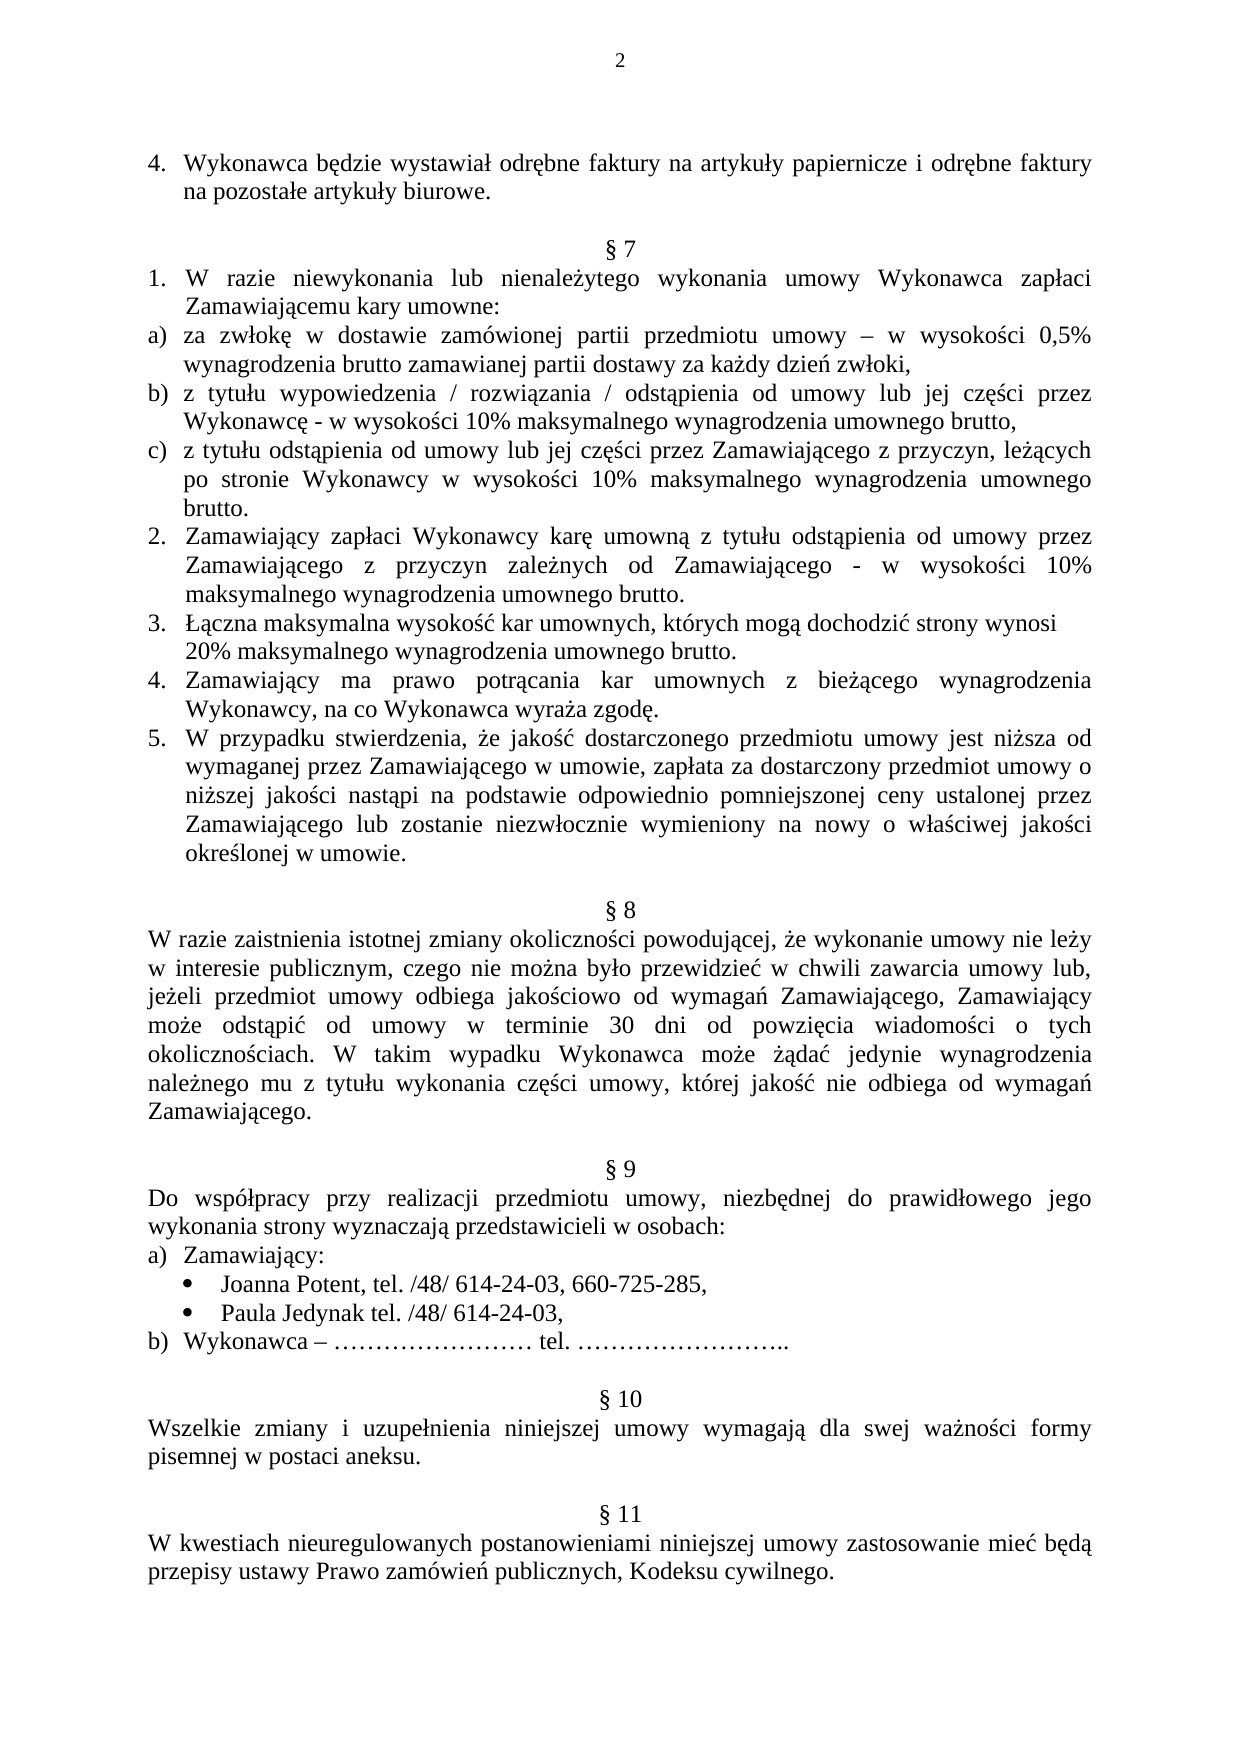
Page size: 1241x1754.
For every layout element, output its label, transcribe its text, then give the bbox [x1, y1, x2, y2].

list Joanna Potent, tel. /48/ 614-24-03, 660-725-285, [183, 1269, 1093, 1298]
list Paula Jedynak tel. /48/ 614-24-03, [183, 1298, 1093, 1326]
text Wszelkie zmiany i uzupełnienia niniejszej umowy wymagają dla swej ważności formy pisemnej w postaci aneksu. [148, 1413, 1093, 1470]
list Wykonawca będzie wystawiał odrębne faktury na artykuły papiernicze i odrębne faktury na pozostałe artykuły biurowe. [148, 148, 1093, 205]
text 11 [148, 1499, 1093, 1528]
list Zamawiający zapłaci Wykonawcy karę umowną z tytułu odstąpienia od umowy przez Zamawiającego z przyczyn zależnych od Zamawiającego - w wysokości 10% maksymalnego wynagrodzenia umownego brutto. [148, 521, 1093, 608]
list Zamawiający: [148, 1240, 1093, 1269]
text 9 [148, 1154, 1093, 1183]
list z tytułu wypowiedzenia / rozwiązania / odstąpienia od umowy lub jej części przez Wykonawcę - w wysokości 10% maksymalnego wynagrodzenia umownego brutto, [148, 378, 1093, 435]
list za zwłokę w dostawie zamówionej partii przedmiotu umowy – w wysokości 0,5% wynagrodzenia brutto zamawianej partii dostawy za każdy dzień zwłoki, [148, 320, 1093, 378]
list Zamawiający ma prawo potrącania kar umownych z bieżącego wynagrodzenia Wykonawcy, na co Wykonawca wyraża zgodę. [148, 665, 1093, 723]
text W kwestiach nieuregulowanych postanowieniami niniejszej umowy zastosowanie mieć będą przepisy ustawy Prawo zamówień publicznych, Kodeksu cywilnego. [148, 1528, 1093, 1585]
list W razie niewykonania lub nienależytego wykonania umowy Wykonawca zapłaci Zamawiającemu kary umowne: [148, 263, 1093, 320]
text Do współpracy przy realizacji przedmiotu umowy, niezbędnej do prawidłowego jego wykonania strony wyznaczają przedstawicieli w osobach: [148, 1183, 1093, 1240]
list Wykonawca – …………………… tel. …………………….. [148, 1326, 1093, 1355]
text W razie zaistnienia istotnej zmiany okoliczności powodującej, że wykonanie umowy nie leży w interesie publicznym, czego nie można było przewidzieć w chwili zawarcia umowy lub, jeżeli przedmiot umowy odbiega jakościowo od wymagań Zamawiającego, Zamawiający może odstąpić od umowy w terminie 30 dni od powzięcia wiadomości o tych okolicznościach. W takim wypadku Wykonawca może żądać jedynie wynagrodzenia należnego mu z tytułu wykonania części umowy, której jakość nie odbiega od wymagań Zamawiającego. [148, 924, 1093, 1125]
list W przypadku stwierdzenia, że jakość dostarczonego przedmiotu umowy jest niższa od wymaganej przez Zamawiającego w umowie, zapłata za dostarczony przedmiot umowy o niższej jakości nastąpi na podstawie odpowiednio pomniejszonej ceny ustalonej przez Zamawiającego lub zostanie niezwłocznie wymieniony na nowy o właściwej jakości określonej w umowie. [148, 723, 1093, 866]
text 7 [148, 234, 1093, 263]
list Łączna maksymalna wysokość kar umownych, których mogą dochodzić strony wynosi 20% maksymalnego wynagrodzenia umownego brutto. [148, 608, 1093, 665]
text 8 [148, 895, 1093, 924]
text 10 [148, 1384, 1093, 1413]
list z tytułu odstąpienia od umowy lub jej części przez Zamawiającego z przyczyn, leżących po stronie Wykonawcy w wysokości 10% maksymalnego wynagrodzenia umownego brutto. [148, 435, 1093, 521]
